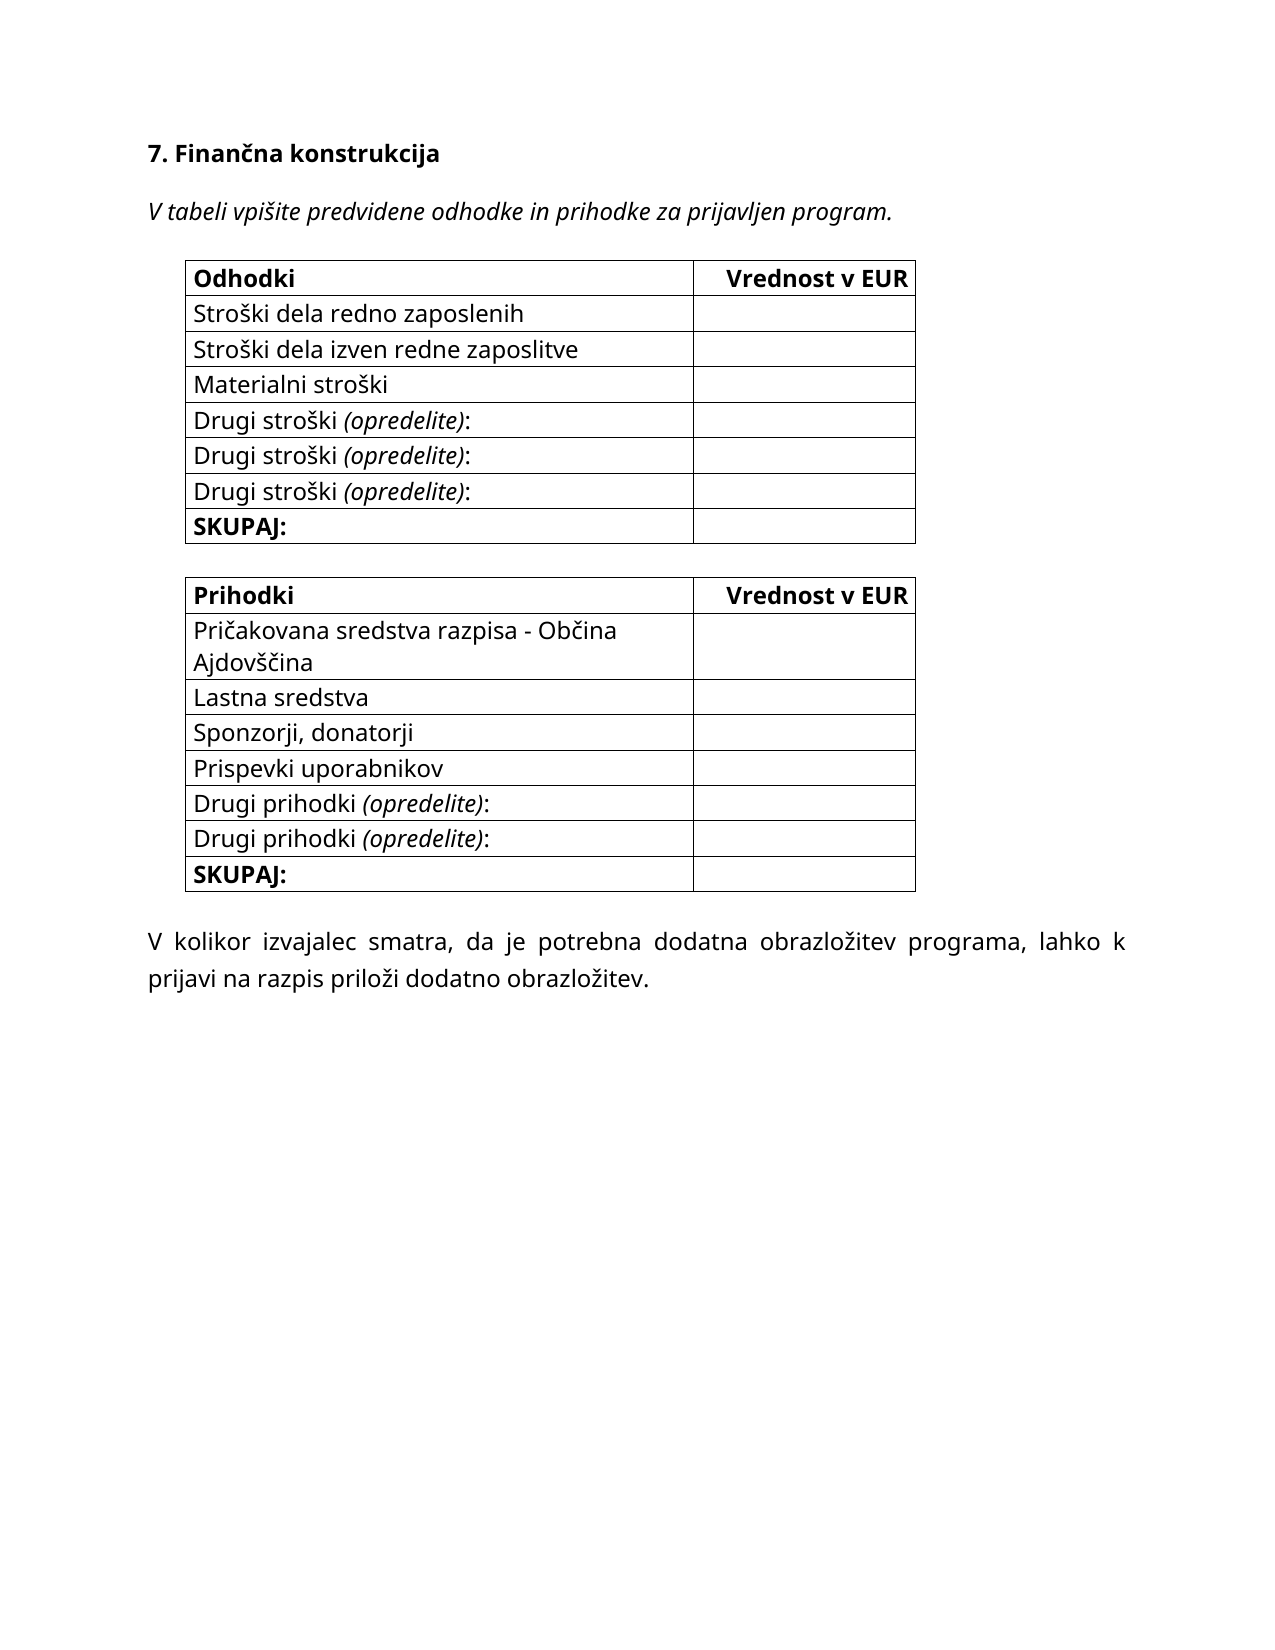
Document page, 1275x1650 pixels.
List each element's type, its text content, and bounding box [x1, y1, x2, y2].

table_cell Prispevki uporabnikov [186, 751, 693, 785]
table_header Vrednost v EUR [694, 261, 915, 295]
table_cell SKUPAJ: [186, 857, 693, 891]
table_cell Lastna sredstva [186, 680, 693, 714]
table_cell Stroški dela izven redne zaposlitve [186, 332, 693, 366]
table_cell Drugi stroški (opredelite): [186, 438, 693, 472]
table_cell [694, 296, 915, 331]
table_cell [694, 821, 915, 856]
table_cell Drugi prihodki (opredelite): [186, 786, 693, 820]
table_cell Drugi stroški (opredelite): [186, 474, 693, 508]
table_header Odhodki [186, 261, 693, 295]
table_cell Drugi prihodki (opredelite): [186, 821, 693, 856]
table_header Prihodki [186, 578, 693, 612]
table_cell Stroški dela redno zaposlenih [186, 296, 693, 331]
table_cell [694, 786, 915, 820]
text 7. Finančna konstrukcija [148, 137, 1127, 170]
table_cell [694, 509, 915, 543]
table_cell SKUPAJ: [186, 509, 693, 543]
table_cell Pričakovana sredstva razpisa - Občina Ajdovščina [186, 614, 693, 679]
table_header Vrednost v EUR [694, 578, 915, 612]
table_cell [694, 715, 915, 749]
table_cell [694, 403, 915, 437]
text V kolikor izvajalec smatra, da je potrebna dodatna obrazložitev programa, lahko k prijavi na razpis priloži dodatno obrazložitev. [148, 925, 1127, 995]
table_cell Sponzorji, donatorji [186, 715, 693, 749]
text V tabeli vpišite predvidene odhodke in prihodke za prijavljen program. [148, 195, 1127, 227]
table_cell [694, 438, 915, 472]
table_cell [694, 367, 915, 402]
table_cell [694, 857, 915, 891]
table_cell [694, 680, 915, 714]
table_cell Drugi stroški (opredelite): [186, 403, 693, 437]
table_cell Materialni stroški [186, 367, 693, 402]
table_cell [694, 614, 915, 679]
table_cell [694, 751, 915, 785]
table_cell [694, 474, 915, 508]
table_cell [694, 332, 915, 366]
